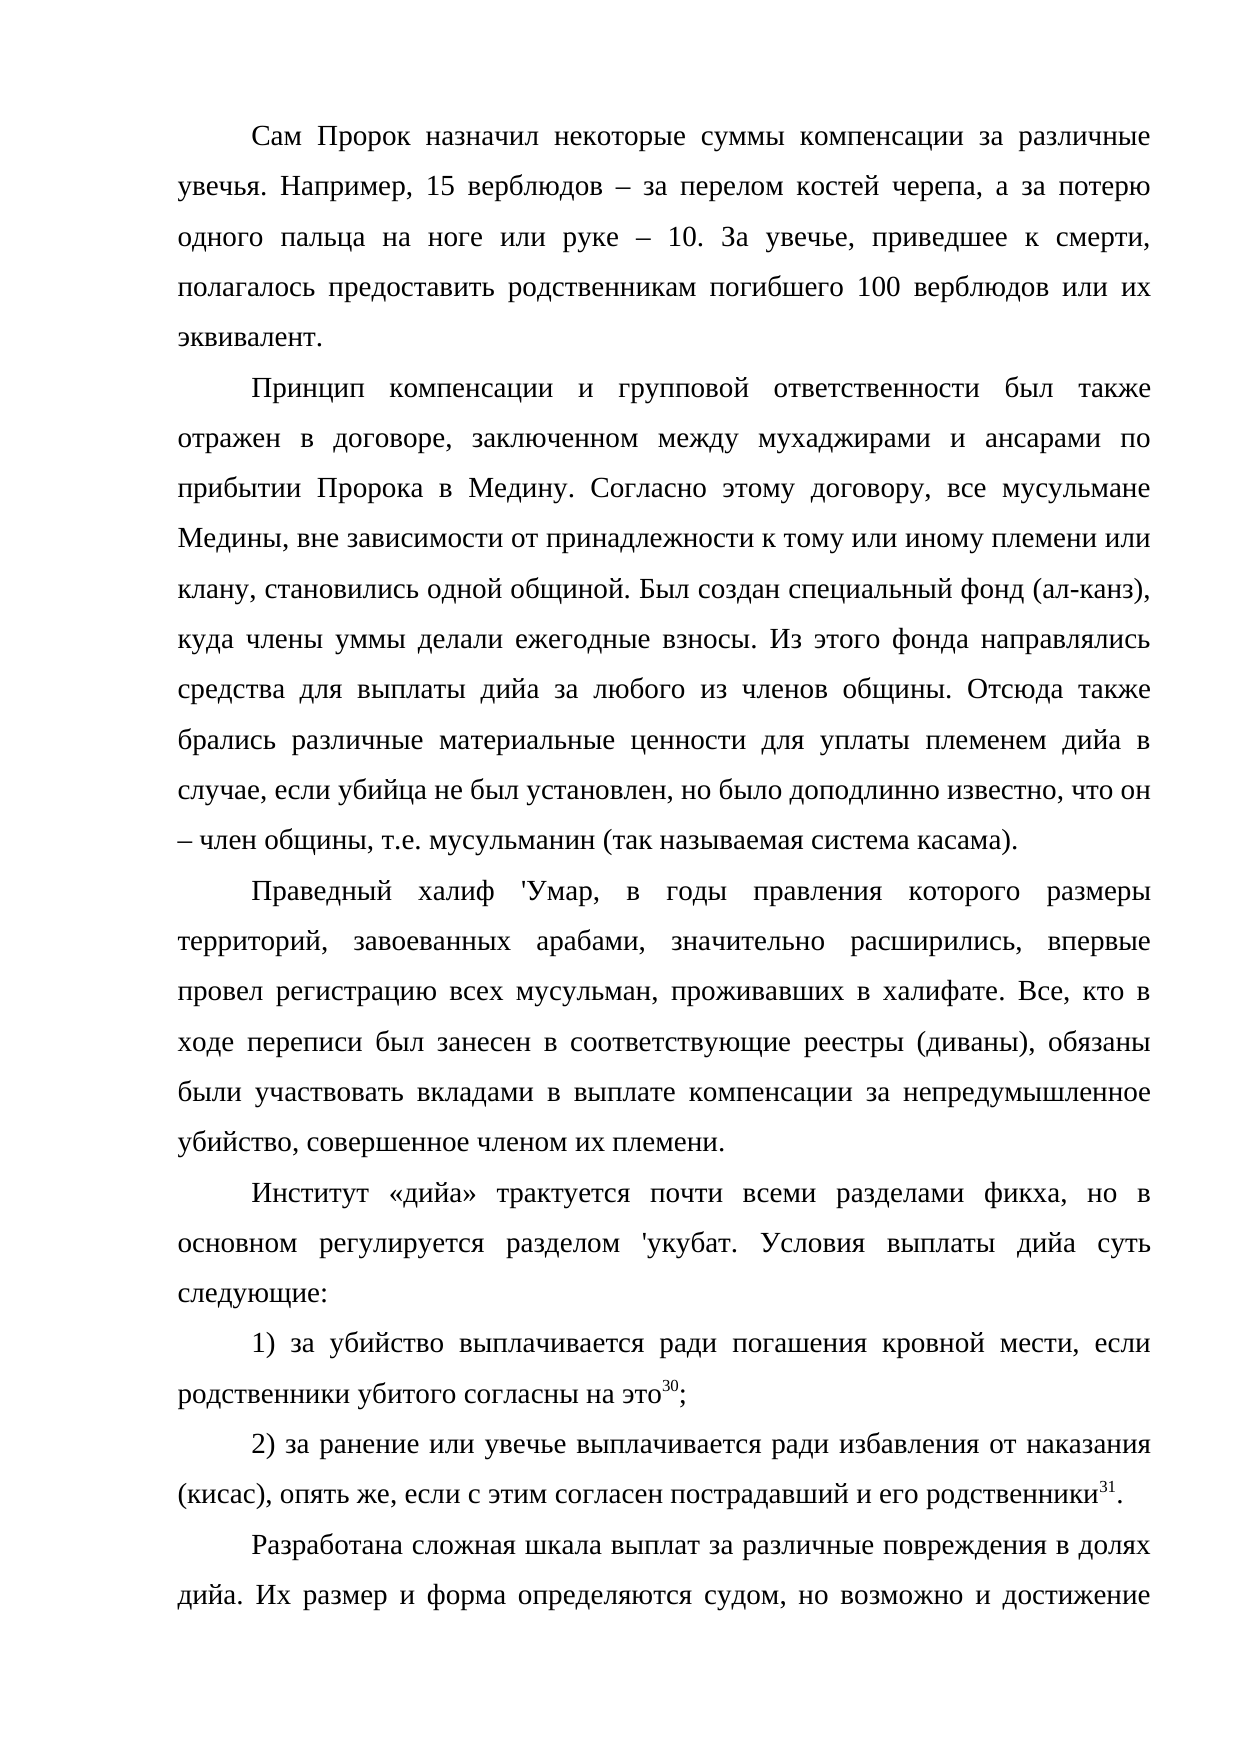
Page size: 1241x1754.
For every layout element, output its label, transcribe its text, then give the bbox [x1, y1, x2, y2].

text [177, 1527, 1152, 1611]
text Праведный халиф 'Умар, в годы правления которого размеры территорий, завоеванных арабами, значительно расширились, впервые провел регистрацию всех мусульман, проживавших в халифате. Все, кто в ходе переписи был занесен в соответствующие реестры (диваны), обязаны были участвовать вкладами в выплате компенсации за непредумышленное убийство, совершенное членом их племени. [177, 873, 1152, 1158]
text 2) за ранение или увечье выплачивается ради избавления от наказания (кисас), опять же, если с этим согласен пострадавший и его родственники31. [177, 1426, 1152, 1510]
text Сам Пророк назначил некоторые суммы компенсации за различные увечья. Например, 15 верблюдов – за перелом костей черепа, а за потерю одного пальца на ноге или руке – 10. За увечье, приведшее к смерти, полагалось предоставить родственникам погибшего 100 верблюдов или их эквивалент. [177, 118, 1152, 353]
text 1) за убийство выплачивается ради погашения кровной мести, если родственники убитого согласны на это30; [177, 1326, 1152, 1409]
text Институт «дийа» трактуется почти всеми разделами фикха, но в основном регулируется разделом 'укубат. Условия выплаты дийа суть следующие: [177, 1175, 1152, 1309]
text Принцип компенсации и групповой ответственности был также отражен в договоре, заключенном между мухаджирами и ансарами по прибытии Пророка в Медину. Согласно этому договору, все мусульмане Медины, вне зависимости от принадлежности к тому или иному племени или клану, становились одной общиной. Был создан специальный фонд (ал-канз), куда члены уммы делали ежегодные взносы. Из этого фонда направлялись средства для выплаты дийа за любого из членов общины. Отсюда также брались различные материальные ценности для уплаты племенем дийа в случае, если убийца не был установлен, но было доподлинно известно, что он – член общины, т.е. мусульманин (так называемая система касама). [177, 370, 1152, 856]
